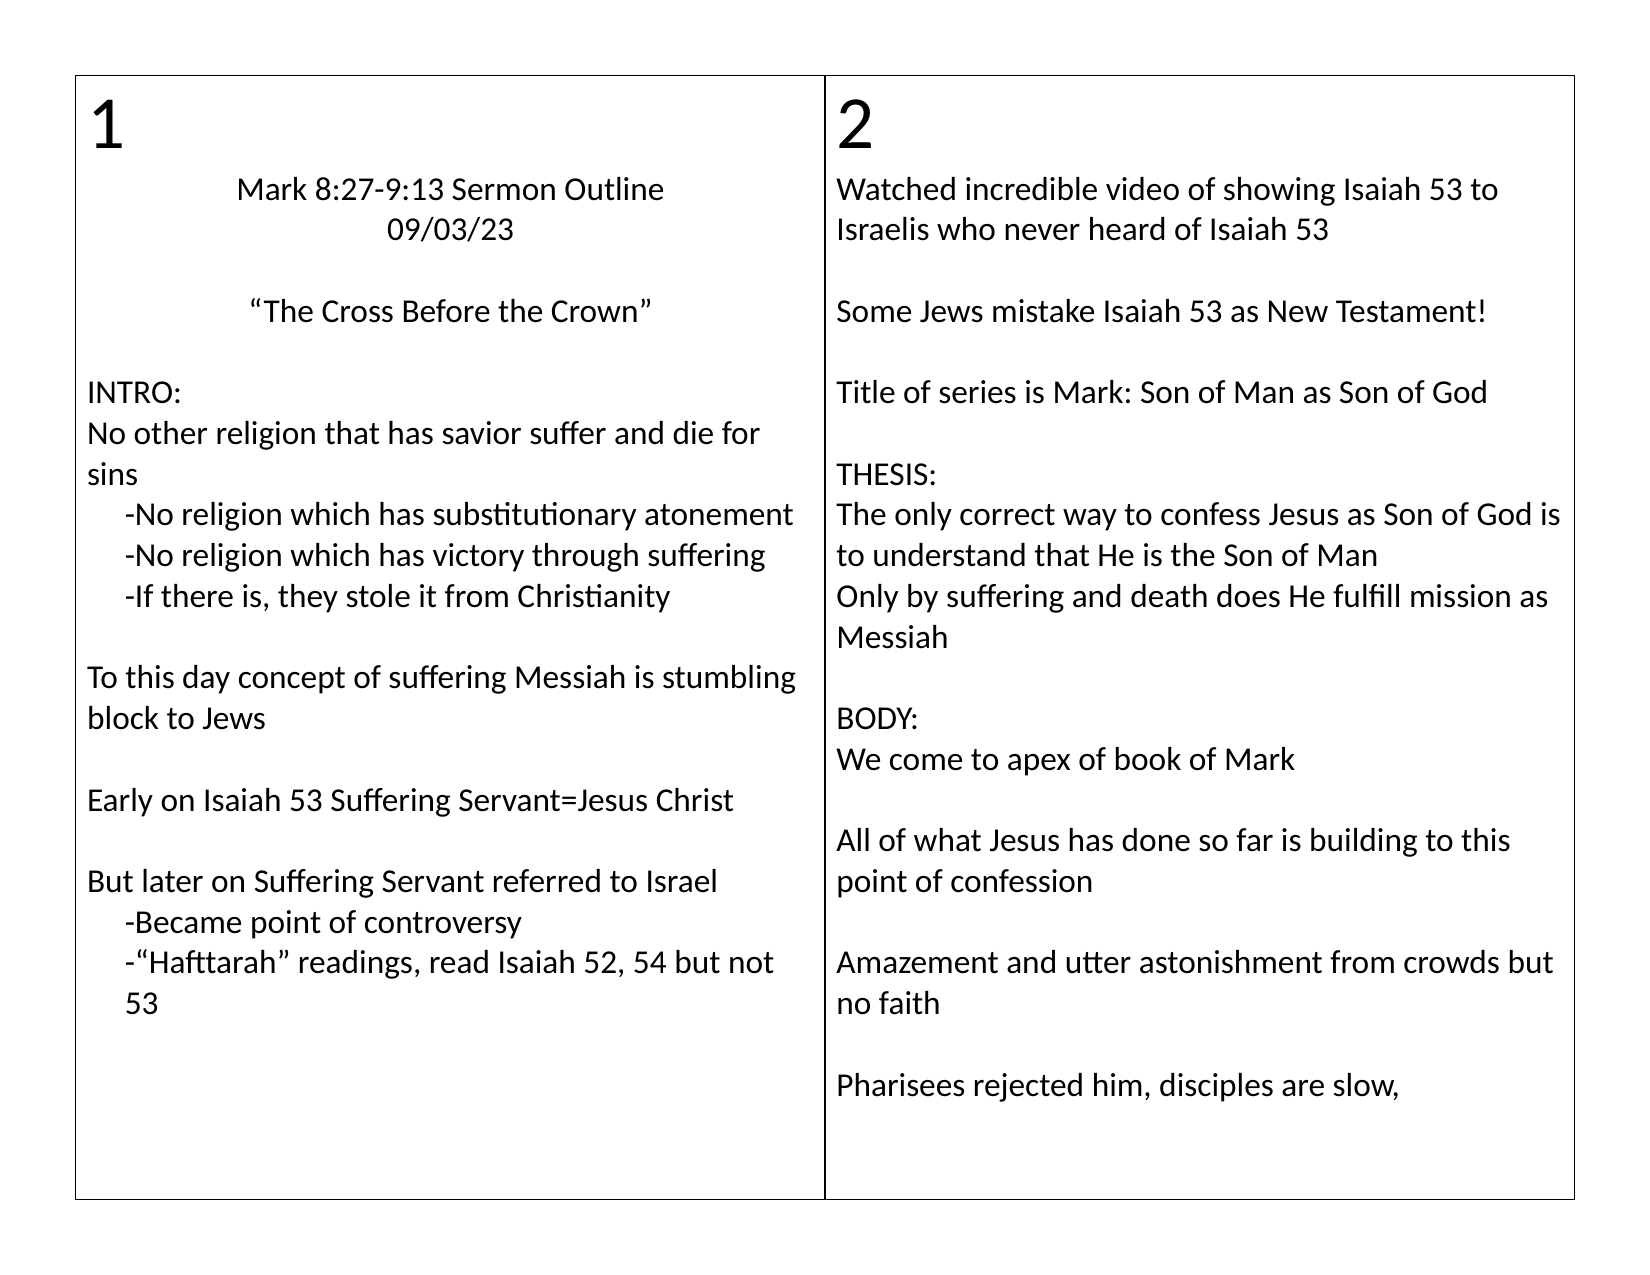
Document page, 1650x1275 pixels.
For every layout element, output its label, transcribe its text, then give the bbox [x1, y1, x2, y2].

table_header 2 Watched incredible video of showing Isaiah 53 to Israelis who never heard of Isaiah 53 Some Jews mistake Isaiah 53 as New Testament! Title of series is Mark: Son of Man as Son of God THESIS: The only correct way to confess Jesus as Son of God is to understand that He is the Son of Man Only by suffering and death does He fulfill mission as Messiah BODY: We come to apex of book of Mark All of what Jesus has done so far is building to this point of confession Amazement and utter astonishment from crowds but no faith Pharisees rejected him, disciples are slow, [826, 76, 1574, 1199]
table_header 1 Mark 8:27-9:13 Sermon Outline 09/03/23 “The Cross Before the Crown” INTRO: No other religion that has savior suffer and die for sins -No religion which has substitutionary atonement -No religion which has victory through suffering -If there is, they stole it from Christianity To this day concept of suffering Messiah is stumbling block to Jews Early on Isaiah 53 Suffering Servant=Jesus Christ But later on Suffering Servant referred to Israel -Became point of controversy -“Hafttarah” readings, read Isaiah 52, 54 but not 53 [76, 76, 824, 1199]
